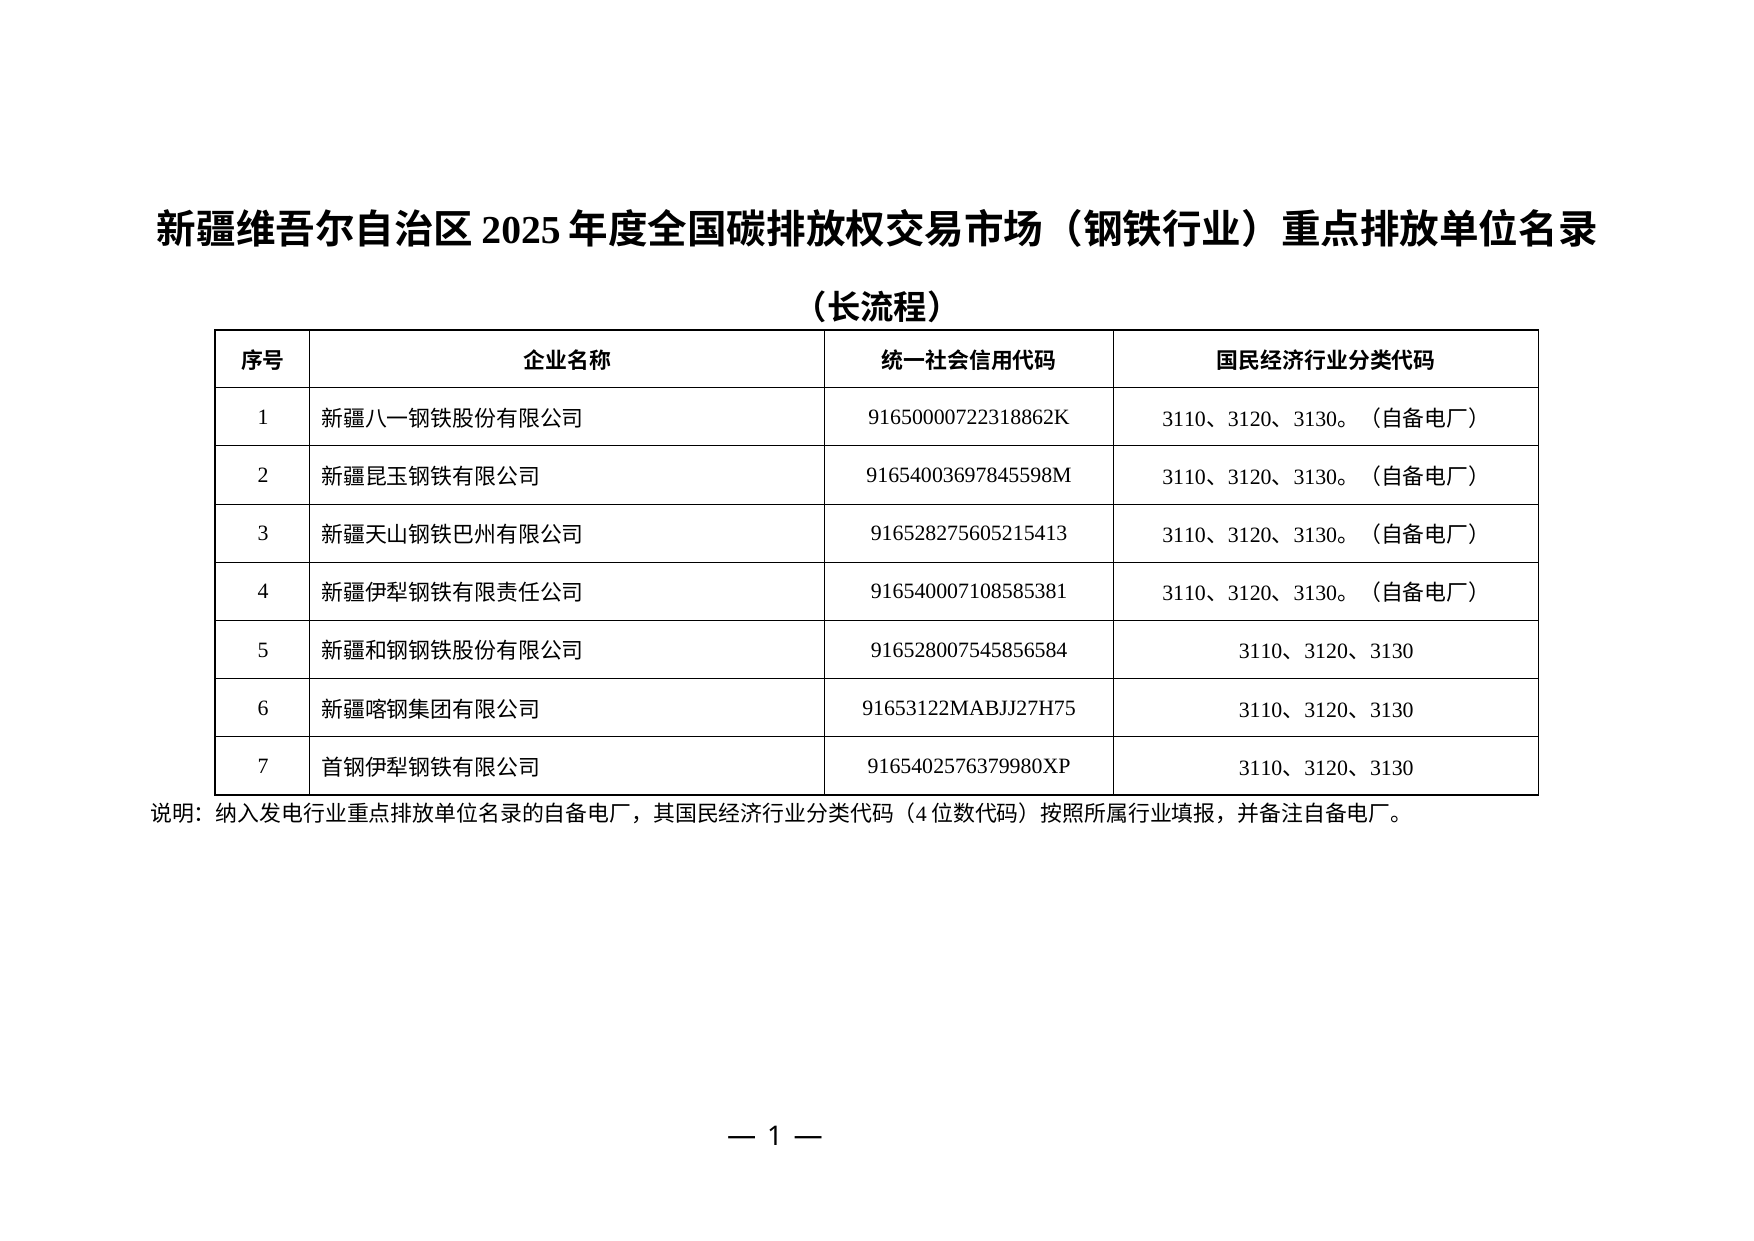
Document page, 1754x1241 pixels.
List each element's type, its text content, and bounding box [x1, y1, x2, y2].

table_cell 新疆昆玉钢铁有限公司 [310, 446, 824, 503]
text 说明：纳入发电行业重点排放单位名录的自备电厂，其国民经济行业分类代码（4位数代码）按照所属行业填报，并备注自备电厂。 [150, 796, 1604, 854]
table_header 序号 [216, 331, 309, 387]
table_cell 7 [216, 737, 309, 794]
table_cell 916528275605215413 [825, 505, 1113, 562]
table_cell 3110、3120、3130。（自备电厂） [1114, 388, 1538, 445]
text 新疆维吾尔自治区2025年度全国碳排放权交易市场（钢铁行业）重点排放单位名录 [150, 198, 1604, 255]
table_cell 91654003697845598M [825, 446, 1113, 503]
table_cell 2 [216, 446, 309, 503]
table_header 国民经济行业分类代码 [1114, 331, 1538, 387]
table_cell 新疆和钢钢铁股份有限公司 [310, 621, 824, 678]
table_cell 首钢伊犁钢铁有限公司 [310, 737, 824, 794]
table_cell 91653122MABJJ27H75 [825, 679, 1113, 736]
table_cell 9165402576379980XP [825, 737, 1113, 794]
table_cell 3 [216, 505, 309, 562]
table_cell 新疆喀钢集团有限公司 [310, 679, 824, 736]
table_cell 3110、3120、3130。（自备电厂） [1114, 563, 1538, 620]
text （长流程） [150, 281, 1604, 329]
table_cell 6 [216, 679, 309, 736]
table_cell 3110、3120、3130 [1114, 737, 1538, 794]
table_cell 新疆伊犁钢铁有限责任公司 [310, 563, 824, 620]
table_cell 新疆八一钢铁股份有限公司 [310, 388, 824, 445]
table_cell 3110、3120、3130。（自备电厂） [1114, 505, 1538, 562]
table_cell 916540007108585381 [825, 563, 1113, 620]
table_cell 91650000722318862K [825, 388, 1113, 445]
table_cell 3110、3120、3130 [1114, 679, 1538, 736]
table_cell 1 [216, 388, 309, 445]
table_cell 5 [216, 621, 309, 678]
table_header 统一社会信用代码 [825, 331, 1113, 387]
table_header 企业名称 [310, 331, 824, 387]
table_cell 新疆天山钢铁巴州有限公司 [310, 505, 824, 562]
table_cell 916528007545856584 [825, 621, 1113, 678]
table_cell 3110、3120、3130 [1114, 621, 1538, 678]
table_cell 3110、3120、3130。（自备电厂） [1114, 446, 1538, 503]
table_cell 4 [216, 563, 309, 620]
